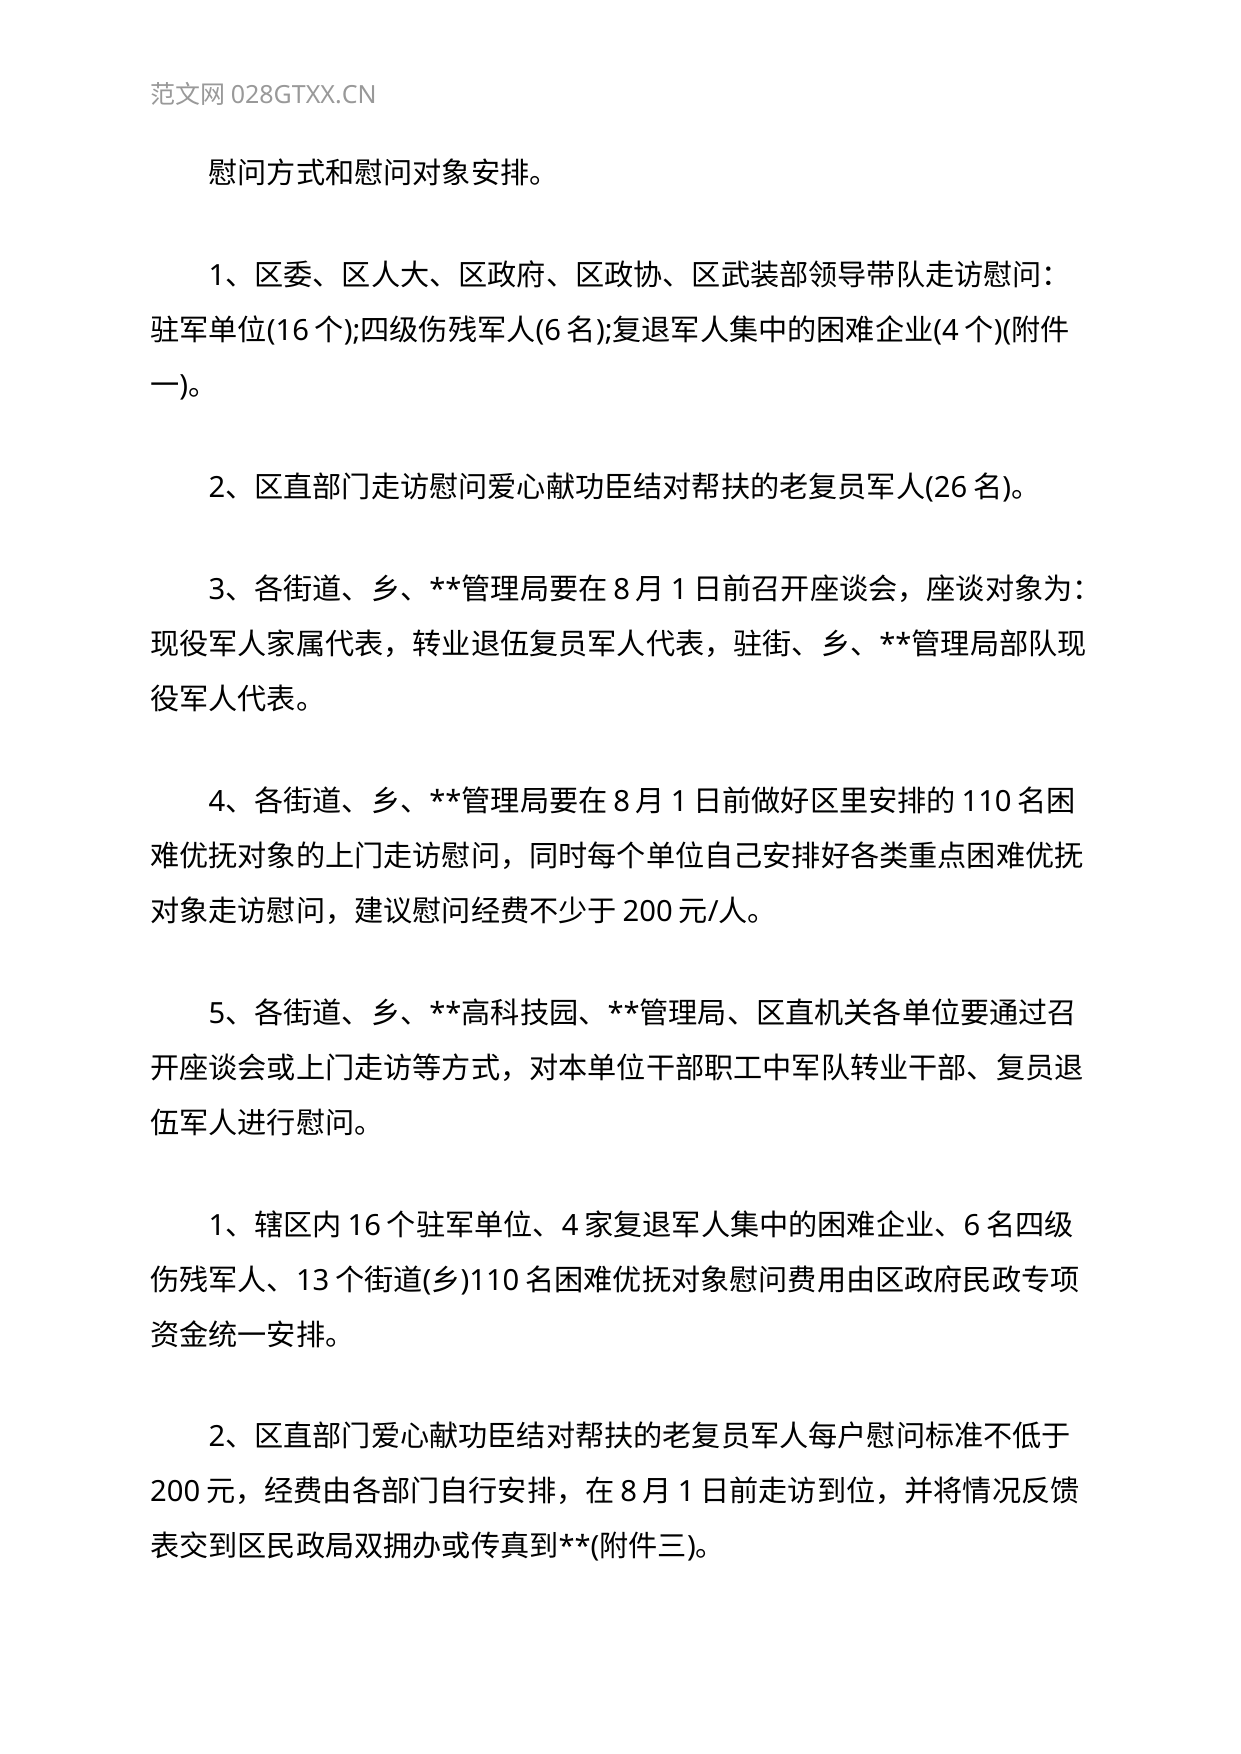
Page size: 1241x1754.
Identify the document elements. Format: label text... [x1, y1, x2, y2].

text 1、区委、区人大、区政府、区政协、区武装部领导带队走访慰问：驻军单位(16个);四级伤残军人(6名);复退军人集中的困难企业(4个)(附件一)。 [150, 252, 1090, 404]
text 1、辖区内16个驻军单位、4家复退军人集中的困难企业、6名四级伤残军人、13个街道(乡)110名困难优抚对象慰问费用由区政府民政专项资金统一安排。 [150, 1201, 1090, 1353]
text 5、各街道、乡、**高科技园、**管理局、区直机关各单位要通过召开座谈会或上门走访等方式，对本单位干部职工中军队转业干部、复员退伍军人进行慰问。 [150, 989, 1090, 1142]
text 2、区直部门走访慰问爱心献功臣结对帮扶的老复员军人(26名)。 [150, 464, 1090, 506]
text 2、区直部门爱心献功臣结对帮扶的老复员军人每户慰问标准不低于200元，经费由各部门自行安排，在8月1日前走访到位，并将情况反馈表交到区民政局双拥办或传真到**(附件三)。 [150, 1413, 1090, 1565]
text 慰问方式和慰问对象安排。 [150, 150, 1090, 192]
text 4、各街道、乡、**管理局要在8月1日前做好区里安排的110名困难优抚对象的上门走访慰问，同时每个单位自己安排好各类重点困难优抚对象走访慰问，建议慰问经费不少于200元/人。 [150, 777, 1090, 930]
text 3、各街道、乡、**管理局要在8月1日前召开座谈会，座谈对象为：现役军人家属代表，转业退伍复员军人代表，驻街、乡、**管理局部队现役军人代表。 [150, 566, 1090, 718]
